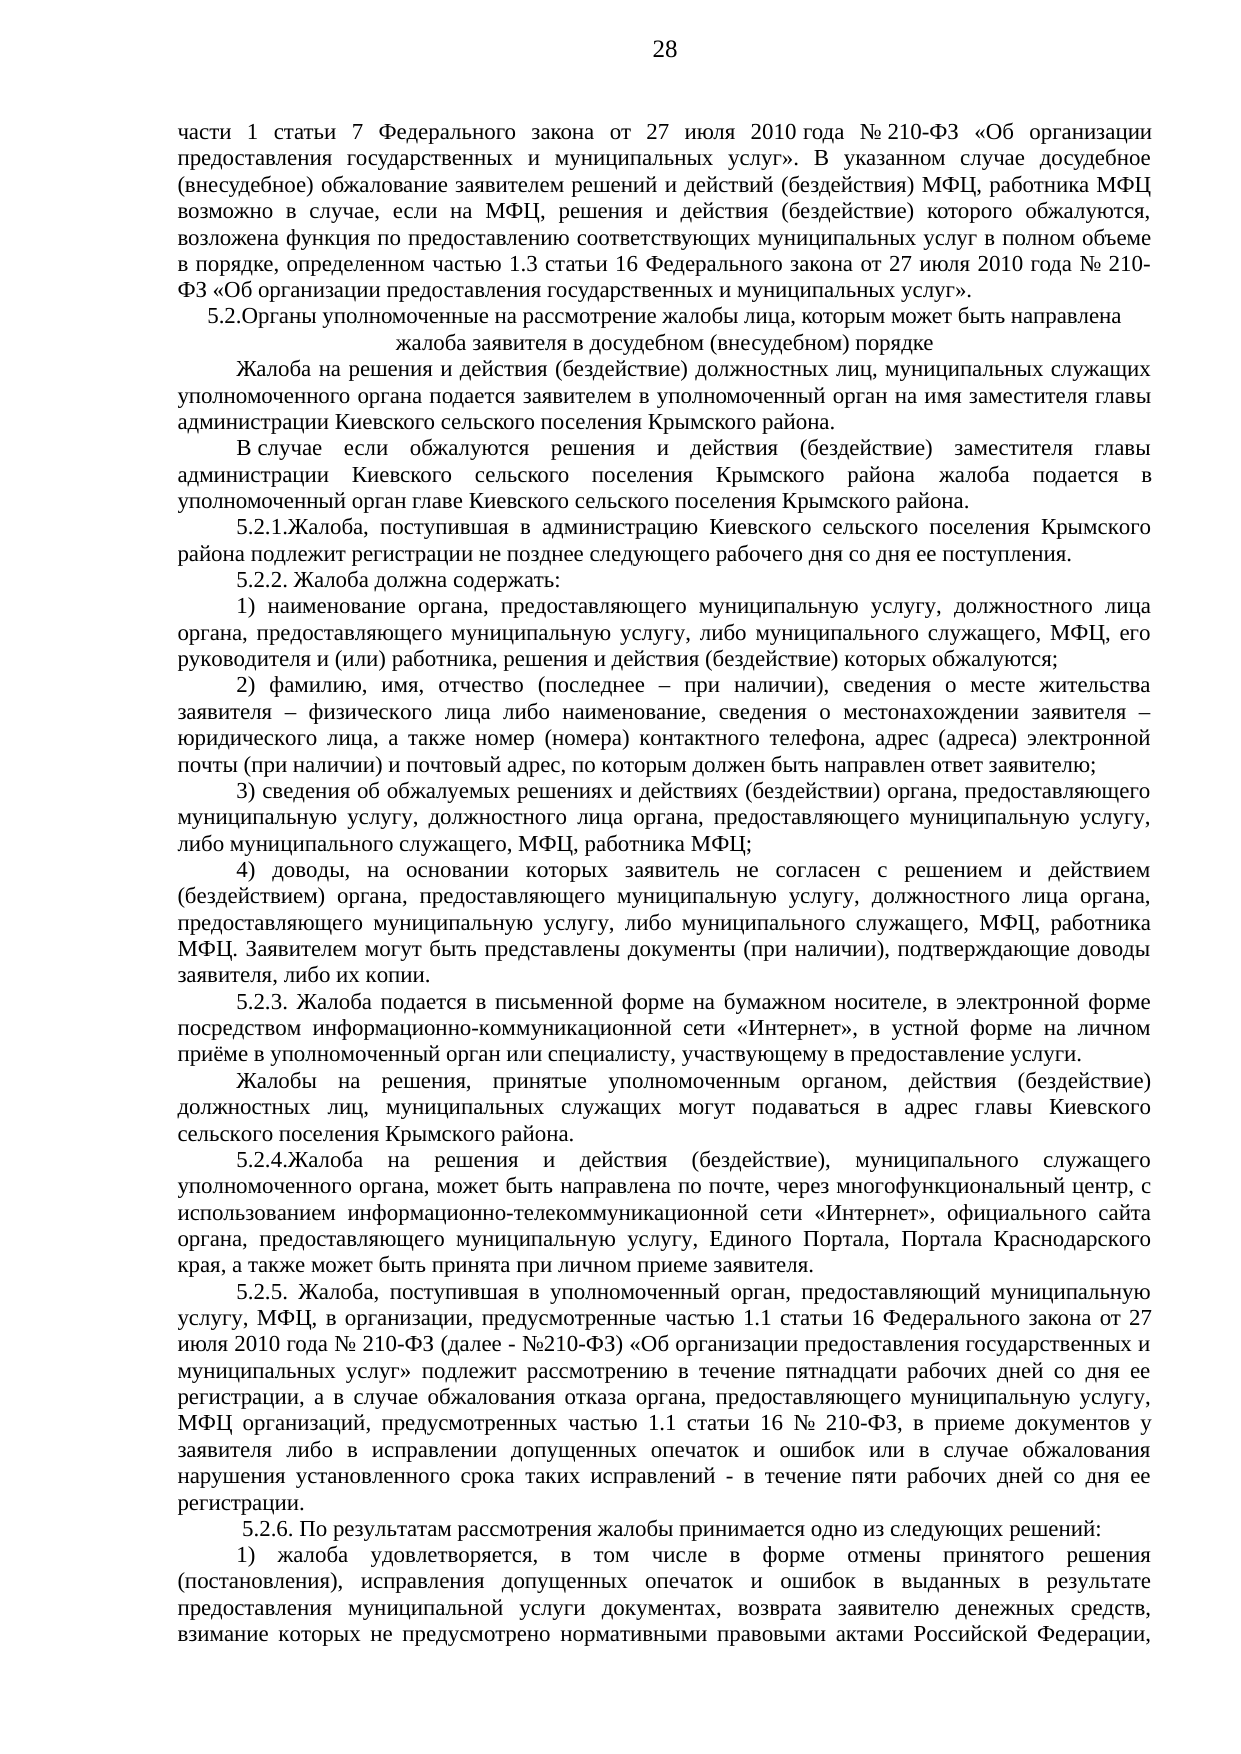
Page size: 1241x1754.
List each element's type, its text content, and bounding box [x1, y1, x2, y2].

text 4) доводы, на основании которых заявитель не согласен с решением и действием (бездействием) органа, предоставляющего муниципальную услугу, должностного лица органа, предоставляющего муниципальную услугу, либо муниципального служащего, МФЦ, работника МФЦ. Заявителем могут быть представлены документы (при наличии), подтверждающие доводы заявителя, либо их копии. [177, 856, 1152, 988]
text 2) фамилию, имя, отчество (последнее – при наличии), сведения о месте жительства заявителя – физического лица либо наименование, сведения о местонахождении заявителя – юридического лица, а также номер (номера) контактного телефона, адрес (адреса) электронной почты (при наличии) и почтовый адрес, по которым должен быть направлен ответ заявителю; [177, 672, 1152, 777]
text 5.2.1.Жалоба, поступившая в администрацию Киевского сельского поселения Крымского района подлежит регистрации не позднее следующего рабочего дня со дня ее поступления. [177, 513, 1152, 566]
text Жалобы на решения, принятые уполномоченным органом, действия (бездействие) должностных лиц, муниципальных служащих могут подаваться в адрес главы Киевского сельского поселения Крымского района. [177, 1067, 1152, 1146]
text 5.2.4.Жалоба на решения и действия (бездействие), муниципального служащего уполномоченного органа, может быть направлена по почте, через многофункциональный центр, с использованием информационно-телекоммуникационной сети «Интернет», официального сайта органа, предоставляющего муниципальную услугу, Единого Портала, Портала Краснодарского края, а также может быть принята при личном приеме заявителя. [177, 1146, 1152, 1278]
text 5.2.3. Жалоба подается в письменной форме на бумажном носителе, в электронной форме посредством информационно-коммуникационной сети «Интернет», в устной форме на личном приёме в уполномоченный орган или специалисту, участвующему в предоставление услуги. [177, 988, 1152, 1067]
text 5.2.5. Жалоба, поступившая в уполномоченный орган, предоставляющий муниципальную услугу, МФЦ, в организации, предусмотренные частью 1.1 статьи 16 Федерального закона от 27 июля 2010 года № 210-ФЗ (далее - №210-ФЗ) «Об организации предоставления государственных и муниципальных услуг» подлежит рассмотрению в течение пятнадцати рабочих дней со дня ее регистрации, а в случае обжалования отказа органа, предоставляющего муниципальную услугу, МФЦ организаций, предусмотренных частью 1.1 статьи 16 № 210-ФЗ, в приеме документов у заявителя либо в исправлении допущенных опечаток и ошибок или в случае обжалования нарушения установленного срока таких исправлений - в течение пяти рабочих дней со дня ее регистрации. [177, 1278, 1152, 1515]
text 5.2.Органы уполномоченные на рассмотрение жалобы лица, которым может быть направлена жалоба заявителя в досудебном (внесудебном) порядке [177, 303, 1152, 355]
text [177, 1541, 1152, 1647]
text 1) наименование органа, предоставляющего муниципальную услугу, должностного лица органа, предоставляющего муниципальную услугу, либо муниципального служащего, МФЦ, его руководителя и (или) работника, решения и действия (бездействие) которых обжалуются; [177, 592, 1152, 672]
text 5.2.6. По результатам рассмотрения жалобы принимается одно из следующих решений: [177, 1515, 1152, 1541]
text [177, 118, 1152, 303]
text В случае если обжалуются решения и действия (бездействие) заместителя главы администрации Киевского сельского поселения Крымского района жалоба подается в уполномоченный орган главе Киевского сельского поселения Крымского района. [177, 434, 1152, 513]
text Жалоба на решения и действия (бездействие) должностных лиц, муниципальных служащих уполномоченного органа подается заявителем в уполномоченный орган на имя заместителя главы администрации Киевского сельского поселения Крымского района. [177, 355, 1152, 434]
text 5.2.2. Жалоба должна содержать: [177, 566, 1152, 592]
text 3) сведения об обжалуемых решениях и действиях (бездействии) органа, предоставляющего муниципальную услугу, должностного лица органа, предоставляющего муниципальную услугу, либо муниципального служащего, МФЦ, работника МФЦ; [177, 777, 1152, 856]
